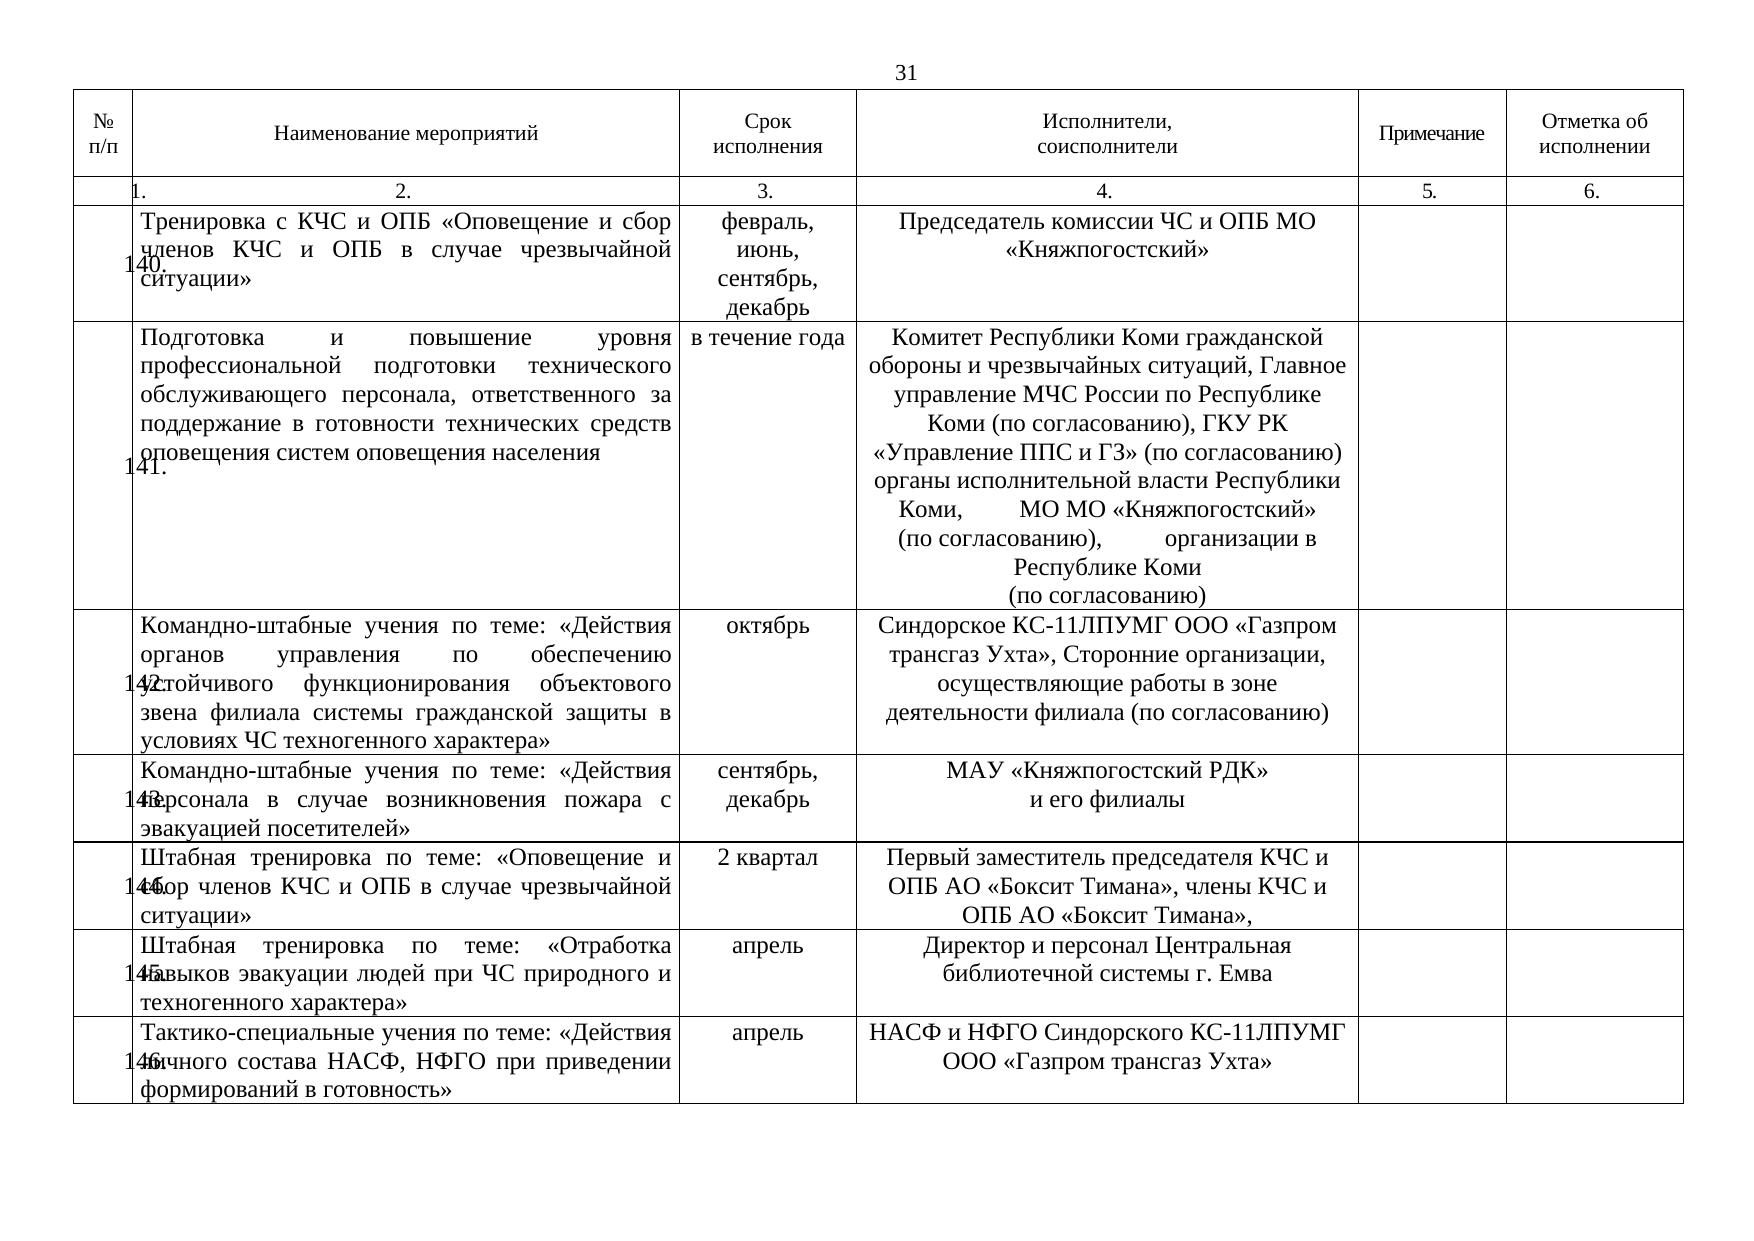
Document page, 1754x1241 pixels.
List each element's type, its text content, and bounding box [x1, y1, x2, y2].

table_cell [1507, 206, 1683, 321]
table_cell [1359, 755, 1506, 841]
table_cell Штабная тренировка по теме: «Отработка навыков эвакуации людей при ЧС природного и техногенного характера» [133, 930, 679, 1016]
table_cell [74, 322, 132, 609]
table_cell [680, 177, 856, 205]
table_cell Синдорское КС-11ЛПУМГ ООО «Газпром трансгаз Ухта», Сторонние организации, осуществляющие работы в зоне деятельности филиала (по согласованию) [857, 610, 1358, 754]
table_cell Директор и персонал Центральная библиотечной системы г. Емва [857, 930, 1358, 1016]
table_cell 2 квартал [680, 843, 856, 929]
table_cell Командно-штабные учения по теме: «Действия персонала в случае возникновения пожара с эвакуацией посетителей» [133, 755, 679, 841]
table_cell Командно-штабные учения по теме: «Действия органов управления по обеспечению устойчивого функционирования объектового звена филиала системы гражданской защиты в условиях ЧС техногенного характера» [133, 610, 679, 754]
table_cell [74, 755, 132, 841]
table_cell [74, 177, 132, 205]
table_cell апрель [680, 930, 856, 1016]
table_cell февраль, июнь, сентябрь, декабрь [680, 206, 856, 321]
table_cell Штабная тренировка по теме: «Оповещение и сбор членов КЧС и ОПБ в случае чрезвычайной ситуации» [133, 843, 679, 929]
table_cell октябрь [680, 610, 856, 754]
table_cell [74, 206, 132, 321]
table_cell [1507, 322, 1683, 609]
table_cell [1359, 206, 1506, 321]
table_cell [74, 930, 132, 1016]
table_cell [1507, 610, 1683, 754]
table_cell НАСФ и НФГО Синдорского КС-11ЛПУМГ ООО «Газпром трансгаз Ухта» [857, 1017, 1358, 1103]
table_header № п/п [74, 90, 132, 176]
table_cell [1359, 610, 1506, 754]
table_cell [74, 610, 132, 754]
table_cell [1507, 1017, 1683, 1103]
table_cell [74, 1017, 132, 1103]
table_cell Первый заместитель председателя КЧС и ОПБ АО «Боксит Тимана», члены КЧС и ОПБ АО «Боксит Тимана», [857, 843, 1358, 929]
table_cell апрель [680, 1017, 856, 1103]
table_cell Тактико-специальные учения по теме: «Действия личного состава НАСФ, НФГО при приведении формирований в готовность» [133, 1017, 679, 1103]
table_cell [133, 177, 679, 205]
table_cell [1507, 930, 1683, 1016]
table_header Срок исполнения [680, 90, 856, 176]
table_cell [1359, 177, 1506, 205]
table_header Исполнители, соисполнители [857, 90, 1358, 176]
table_cell [1359, 322, 1506, 609]
table_cell [1507, 755, 1683, 841]
table_cell [1507, 843, 1683, 929]
table_cell Комитет Республики Коми гражданской обороны и чрезвычайных ситуаций, Главное управление МЧС России по Республике Коми (по согласованию), ГКУ РК «Управление ППС и ГЗ» (по согласованию) органы исполнительной власти Республики Коми, МО МО «Княжпогостский» (по согласованию), организации в Республике Коми (по согласованию) [857, 322, 1358, 609]
table_cell [1507, 177, 1683, 205]
table_cell Председатель комиссии ЧС и ОПБ МО «Княжпогостский» [857, 206, 1358, 321]
table_cell Тренировка с КЧС и ОПБ «Оповещение и сбор членов КЧС и ОПБ в случае чрезвычайной ситуации» [133, 206, 679, 321]
table_cell Подготовка и повышение уровня профессиональной подготовки технического обслуживающего персонала, ответственного за поддержание в готовности технических средств оповещения систем оповещения населения [133, 322, 679, 609]
table_cell МАУ «Княжпогостский РДК» и его филиалы [857, 755, 1358, 841]
table_cell в течение года [680, 322, 856, 609]
table_header Отметка об исполнении [1507, 90, 1683, 176]
table_cell [857, 177, 1358, 205]
table_header Примечание [1359, 90, 1506, 176]
table_cell [1359, 843, 1506, 929]
table_cell сентябрь, декабрь [680, 755, 856, 841]
table_header Наименование мероприятий [133, 90, 679, 176]
table_cell [1359, 930, 1506, 1016]
table_cell [1359, 1017, 1506, 1103]
table_cell [74, 843, 132, 929]
